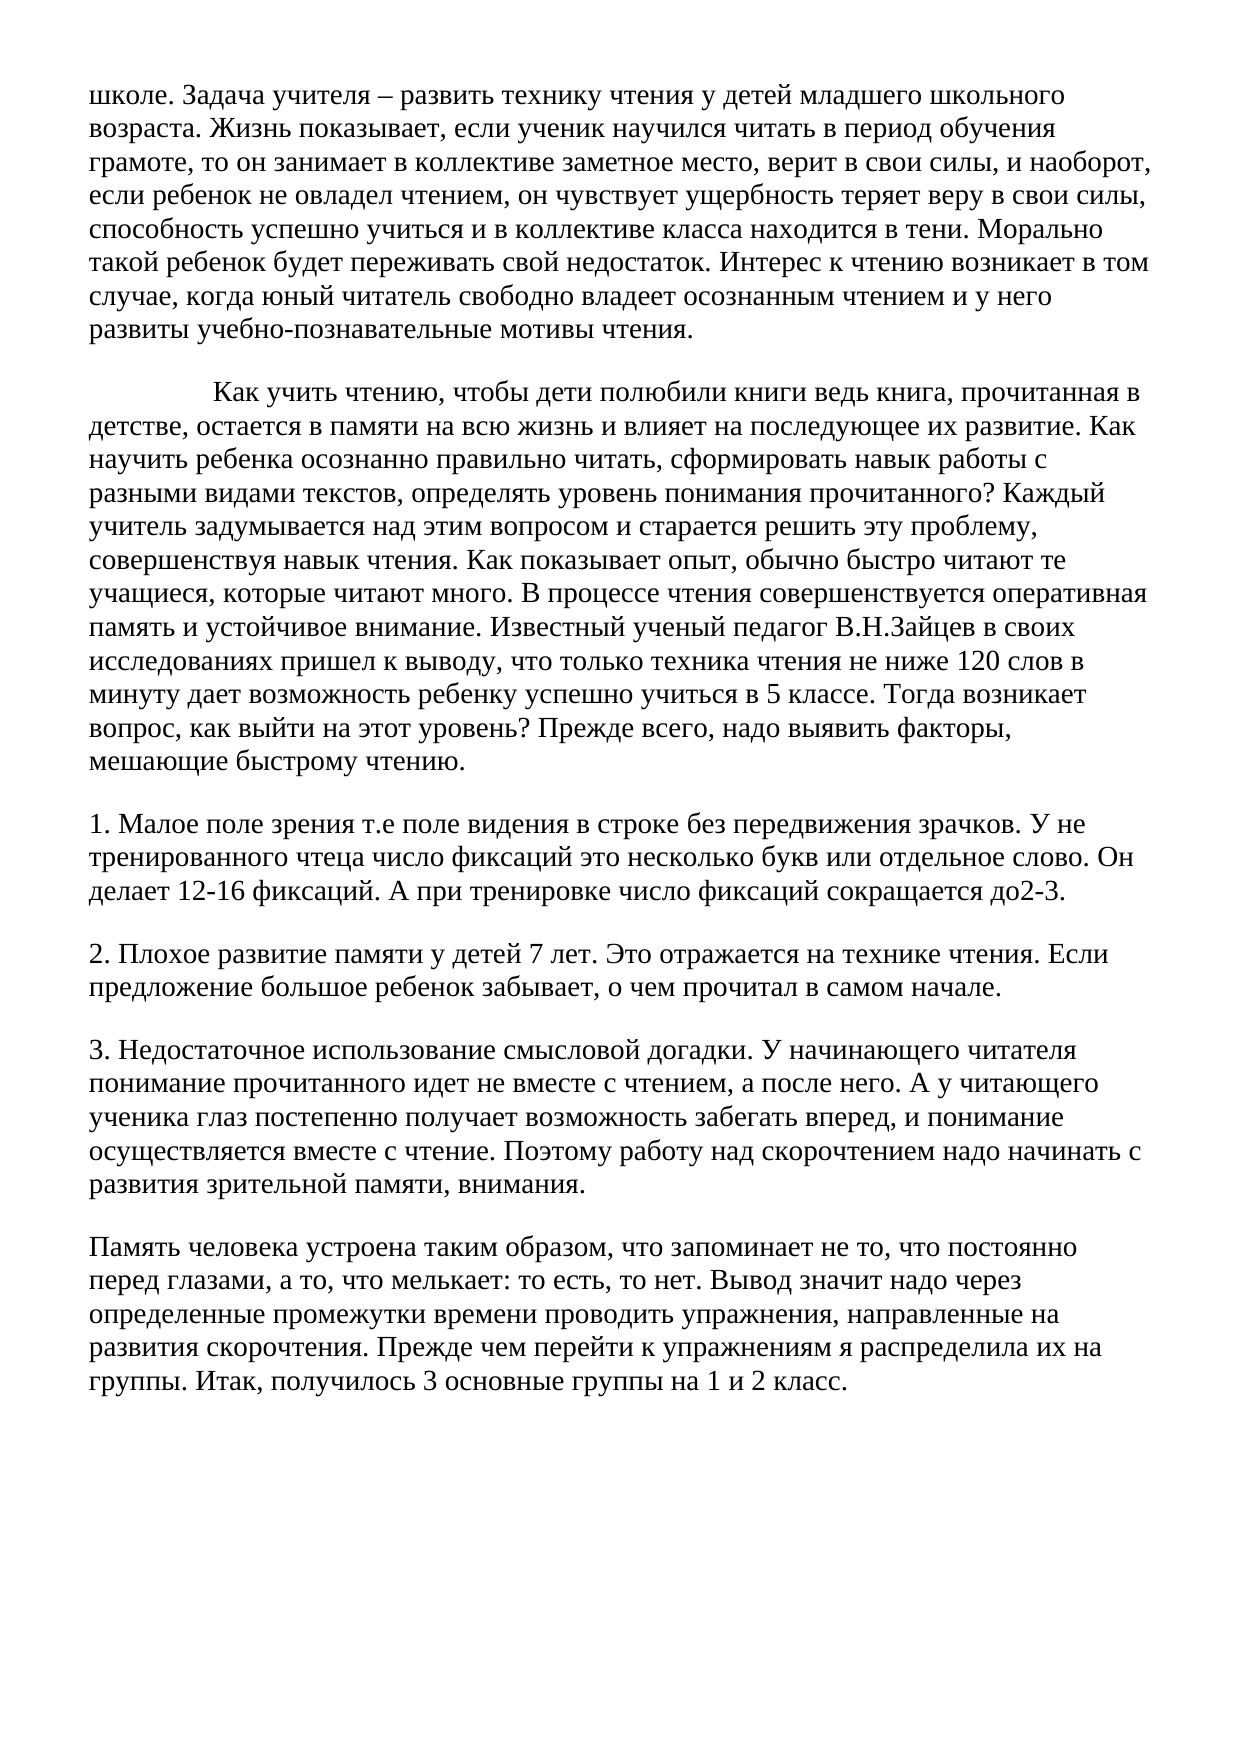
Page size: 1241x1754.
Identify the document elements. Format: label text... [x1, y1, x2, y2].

text 3. Недостаточное использование смысловой догадки. У начинающего читателя понимание прочитанного идет не вместе с чтением, а после него. А у читающего ученика глаз постепенно получает возможность забегать вперед, и понимание осуществляется вместе с чтение. Поэтому работу над скорочтением надо начинать с развития зрительной памяти, внимания. [89, 1032, 1152, 1200]
text Память человека устроена таким образом, что запоминает не то, что постоянно перед глазами, а то, что мелькает: то есть, то нет. Вывод значит надо через определенные промежутки времени проводить упражнения, направленные на развития скорочтения. Прежде чем перейти к упражнениям я распределила их на группы. Итак, получилось 3 основные группы на 1 и 2 класс. [89, 1229, 1152, 1397]
text 1. Малое поле зрения т.е поле видения в строке без передвижения зрачков. У не тренированного чтеца число фиксаций это несколько букв или отдельное слово. Он делает 12-16 фиксаций. А при тренировке число фиксаций сокращается до2-3. [89, 806, 1152, 907]
text 2. Плохое развитие памяти у детей 7 лет. Это отражается на технике чтения. Если предложение большое ребенок забывает, о чем прочитал в самом начале. [89, 936, 1152, 1003]
text Как учить чтению, чтобы дети полюбили книги ведь книга, прочитанная в детстве, остается в памяти на всю жизнь и влияет на последующее их развитие. Как научить ребенка осознанно правильно читать, сформировать навык работы с разными видами текстов, определять уровень понимания прочитанного? Каждый учитель задумывается над этим вопросом и старается решить эту проблему, совершенствуя навык чтения. Как показывает опыт, обычно быстро читают те учащиеся, которые читают много. В процессе чтения совершенствуется оперативная память и устойчивое внимание. Известный ученый педагог В.Н.Зайцев в своих исследованиях пришел к выводу, что только техника чтения не ниже 120 слов в минуту дает возможность ребенку успешно учиться в 5 классе. Тогда возникает вопрос, как выйти на этот уровень? Прежде всего, надо выявить факторы, мешающие быстрому чтению. [89, 374, 1152, 777]
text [89, 77, 1152, 345]
